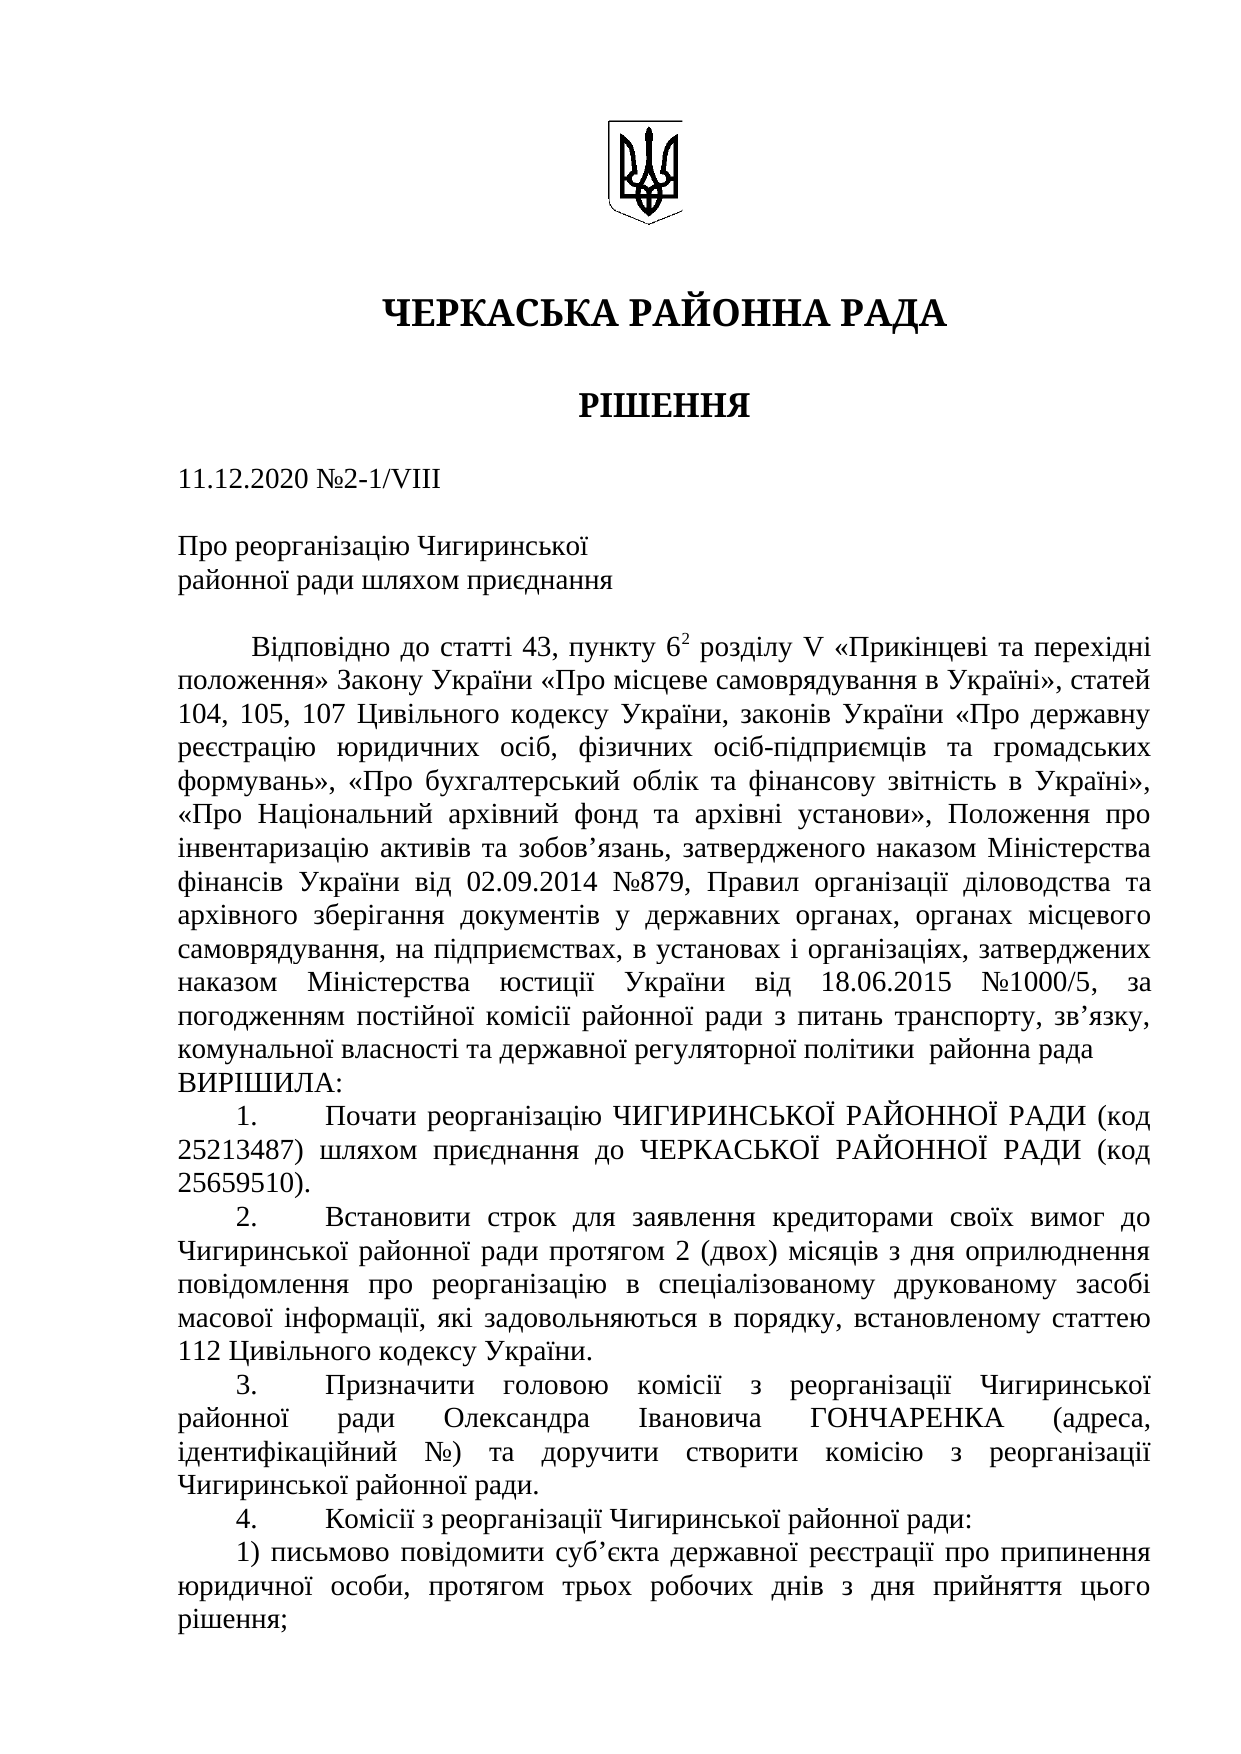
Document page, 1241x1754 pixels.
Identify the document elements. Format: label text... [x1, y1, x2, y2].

text ВИРІШИЛА: [177, 1065, 1152, 1098]
text Про реорганізацію Чигиринської [177, 528, 1152, 562]
subtitle ЧЕРКАСЬКА РАЙОННА РАДА [177, 286, 1152, 337]
list Встановити строк для заявлення кредиторами своїх вимог до Чигиринської районної ради протягом 2 (двох) місяців з дня оприлюднення повідомлення про реорганізацію в спеціалізованому друкованому засобі масової інформації, які задовольняються в порядку, встановленому статтею 112 Цивільного кодексу України. [177, 1199, 1152, 1367]
list Почати реорганізацію ЧИГИРИНСЬКОЇ РАЙОННОЇ РАДИ (код 25213487) шляхом приєднання до ЧЕРКАСЬКОЇ РАЙОННОЇ РАДИ (код 25659510). [177, 1098, 1152, 1199]
text районної ради шляхом приєднання [177, 562, 1152, 595]
subtitle РІШЕННЯ [177, 382, 1152, 428]
list Комісії з реорганізації Чигиринської районної ради: [177, 1501, 1152, 1534]
text Відповідно до статті 43, пункту 62 розділу V «Прикінцеві та перехідні положення» Закону України «Про місцеве самоврядування в Україні», статей 104, 105, 107 Цивільного кодексу України, законів України «Про державну реєстрацію юридичних осіб, фізичних осіб-підприємців та громадських формувань», «Про бухгалтерський облік та фінансову звітність в Україні», «Про Національний архівний фонд та архівні установи», Положення про інвентаризацію активів та зобов’язань, затвердженого наказом Міністерства фінансів України від 02.09.2014 №879, Правил організації діловодства та архівного зберігання документів у державних органах, органах місцевого самоврядування, на підприємствах, в установах і організаціях, затверджених наказом Міністерства юстиції України від 18.06.2015 №1000/5, за погодженням постійної комісії районної ради з питань транспорту, зв’язку, комунальної власності та державної регуляторної політики районна рада [177, 964, 1152, 1065]
list Призначити головою комісії з реорганізації Чигиринської районної ради Олександра Івановича ГОНЧАРЕНКА (адреса, ідентифікаційний №) та доручити створити комісію з реорганізації Чигиринської районної ради. [177, 1367, 1152, 1501]
text 1) письмово повідомити суб’єкта державної реєстрації про припинення юридичної особи, протягом трьох робочих днів з дня прийняття цього рішення; [177, 1534, 1152, 1635]
text Відповідно до статті 43, пункту 62 розділу V «Прикінцеві та перехідні положення» Закону України «Про місцеве самоврядування в Україні», статей 104, 105, 107 Цивільного кодексу України, законів України «Про державну реєстрацію юридичних осіб, фізичних осіб-підприємців та громадських формувань», «Про бухгалтерський облік та фінансову звітність в Україні», «Про Національний архівний фонд та архівні установи», Положення про інвентаризацію активів та зобов’язань, затвердженого наказом Міністерства фінансів України від 02.09.2014 №879, Правил організації діловодства та архівного зберігання документів у державних органах, органах місцевого самоврядування, на підприємствах, в установах і організаціях, затверджених наказом Міністерства юстиції України від 18.06.2015 №1000/5, за погодженням постійної комісії районної ради з питань транспорту, зв’язку, комунальної власності та державної регуляторної політики районна рада [177, 629, 1152, 897]
picture [605, 118, 683, 228]
text 11.12.2020 №2-1/VIIІ [177, 461, 1152, 495]
